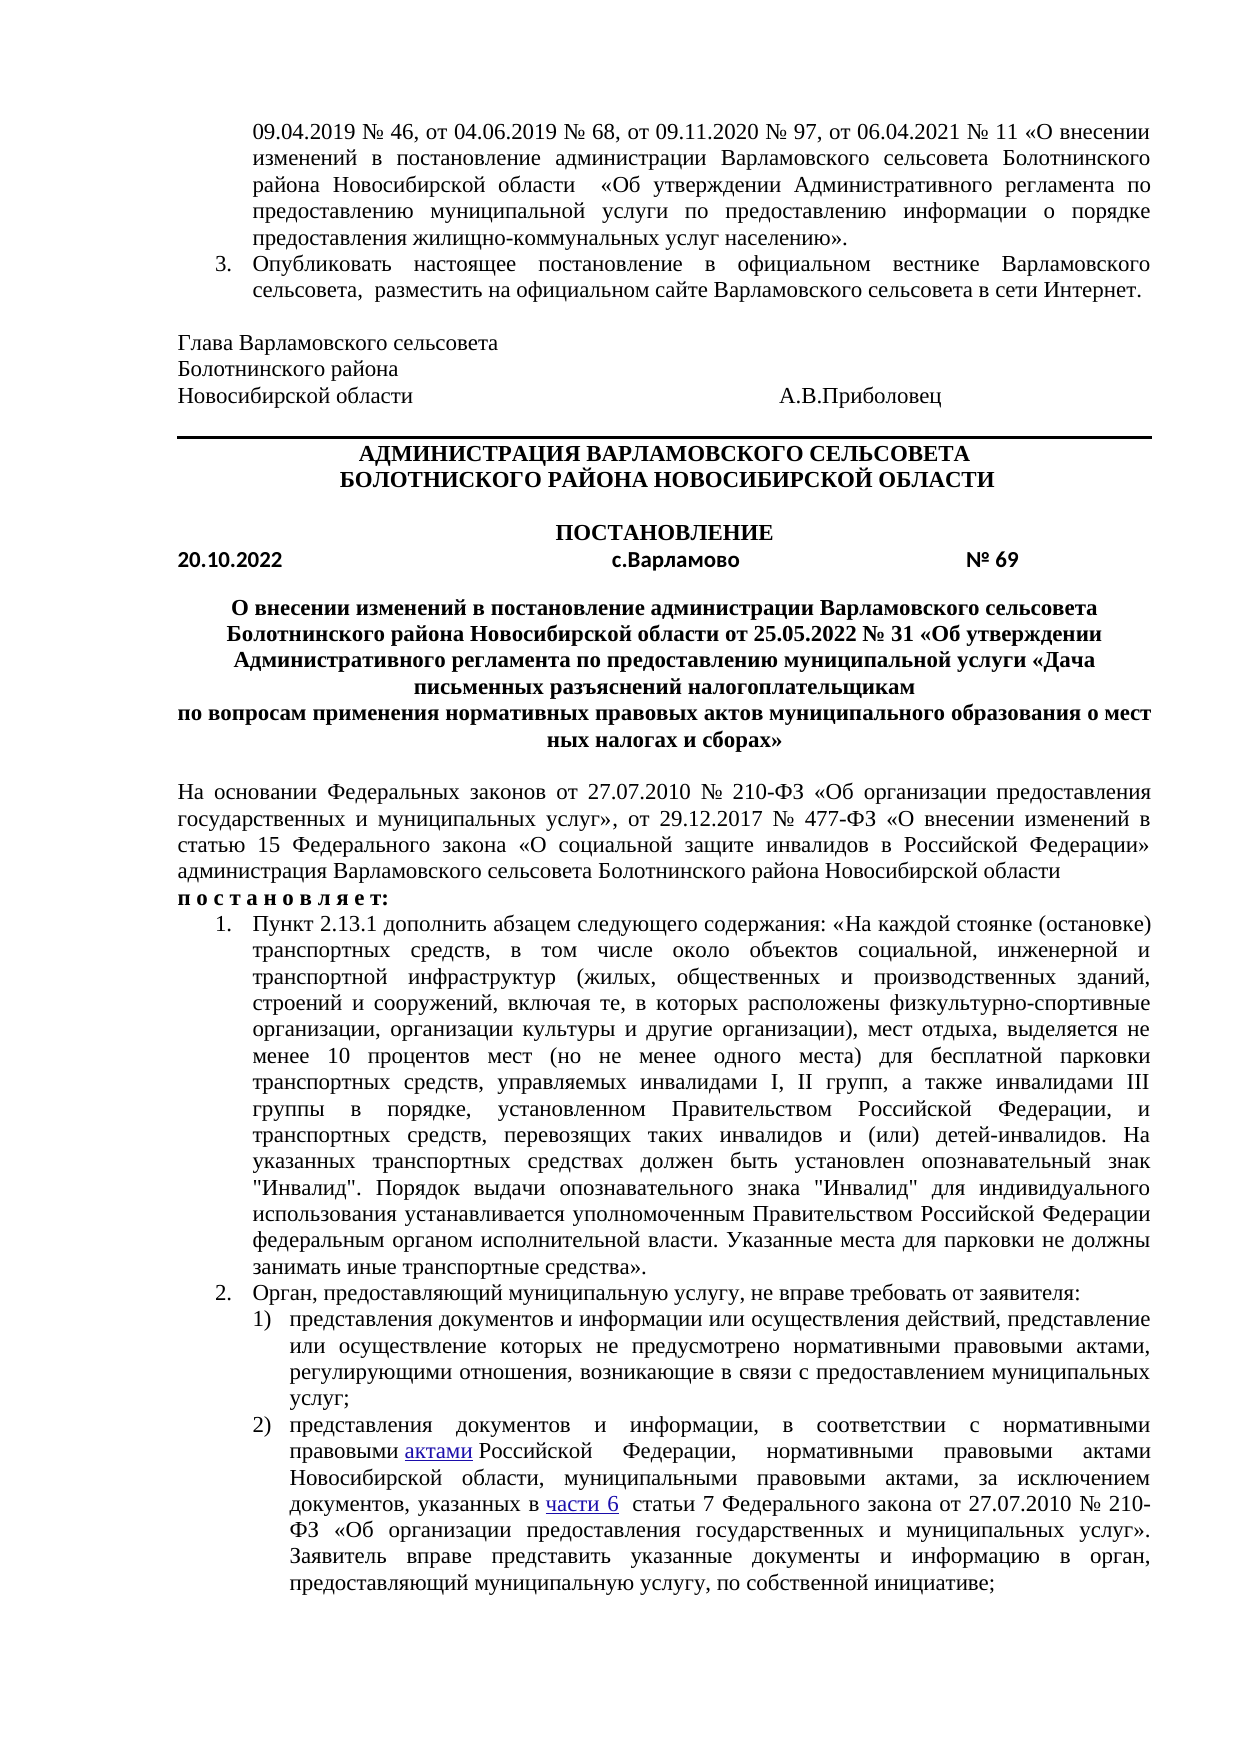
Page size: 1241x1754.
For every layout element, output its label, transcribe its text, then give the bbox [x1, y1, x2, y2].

text ПОСТАНОВЛЕНИЕ [177, 519, 1152, 545]
text Новосибирской области А.В.Приболовец [177, 382, 1152, 408]
list представления документов и информации или осуществления действий, представление или осуществление которых не предусмотрено нормативными правовыми актами, регулирующими отношения, возникающие в связи с предоставлением муниципальных услуг; [252, 1305, 1152, 1411]
text На основании Федеральных законов от 27.07.2010 № 210-ФЗ «Об организации предоставления государственных и муниципальных услуг», от 29.12.2017 № 477-ФЗ «О внесении изменений в статью 15 Федерального закона «О социальной защите инвалидов в Российской Федерации» администрация Варламовского сельсовета Болотнинского района Новосибирской области [177, 778, 1152, 884]
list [215, 118, 1152, 250]
text БОЛОТНИСКОГО РАЙОНА НОВОСИБИРСКОЙ ОБЛАСТИ [177, 466, 1152, 492]
list представления документов и информации, в соответствии с нормативными правовыми актами Российской Федерации, нормативными правовыми актами Новосибирской области, муниципальными правовыми актами, за исключением документов, указанных в части 6 статьи 7 Федерального закона от 27.07.2010 № 210-ФЗ «Об организации предоставления государственных и муниципальных услуг». Заявитель вправе представить указанные документы и информацию в орган, предоставляющий муниципальную услугу, по собственной инициативе; [252, 1411, 1152, 1595]
list Опубликовать настоящее постановление в официальном вестнике Варламовского сельсовета, разместить на официальном сайте Варламовского сельсовета в сети Интернет. [215, 250, 1152, 303]
text О внесении изменений в постановление администрации Варламовского сельсовета Болотнинского района Новосибирской области от 25.05.2022 № 31 «Об утверждении Административного регламента по предоставлению муниципальной услуги «Дача письменных разъяснений налогоплательщикам по вопросам применения нормативных правовых актов муниципального образования о местных налогах и сборах» [177, 594, 1152, 752]
list Пункт 2.13.1 дополнить абзацем следующего содержания: «На каждой стоянке (остановке) транспортных средств, в том числе около объектов социальной, инженерной и транспортной инфраструктур (жилых, общественных и производственных зданий, строений и сооружений, включая те, в которых расположены физкультурно-спортивные организации, организации культуры и другие организации), мест отдыха, выделяется не менее 10 процентов мест (но не менее одного места) для бесплатной парковки транспортных средств, управляемых инвалидами I, II групп, а также инвалидами III группы в порядке, установленном Правительством Российской Федерации, и транспортных средств, перевозящих таких инвалидов и (или) детей-инвалидов. На указанных транспортных средствах должен быть установлен опознавательный знак "Инвалид". Порядок выдачи опознавательного знака "Инвалид" для индивидуального использования устанавливается уполномоченным Правительством Российской Федерации федеральным органом исполнительной власти. Указанные места для парковки не должны занимать иные транспортные средства». [215, 910, 1152, 1279]
text Болотнинского района [177, 355, 1152, 382]
text Глава Варламовского сельсовета [177, 329, 1152, 355]
list Орган, предоставляющий муниципальную услугу, не вправе требовать от заявителя: [215, 1279, 1152, 1305]
text АДМИНИСТРАЦИЯ ВАРЛАМОВСКОГО СЕЛЬСОВЕТА [177, 439, 1152, 466]
text 20.10.2022 с.Варламово № 69 [177, 545, 1152, 573]
text п о с т а н о в л я е т: [177, 884, 1152, 910]
